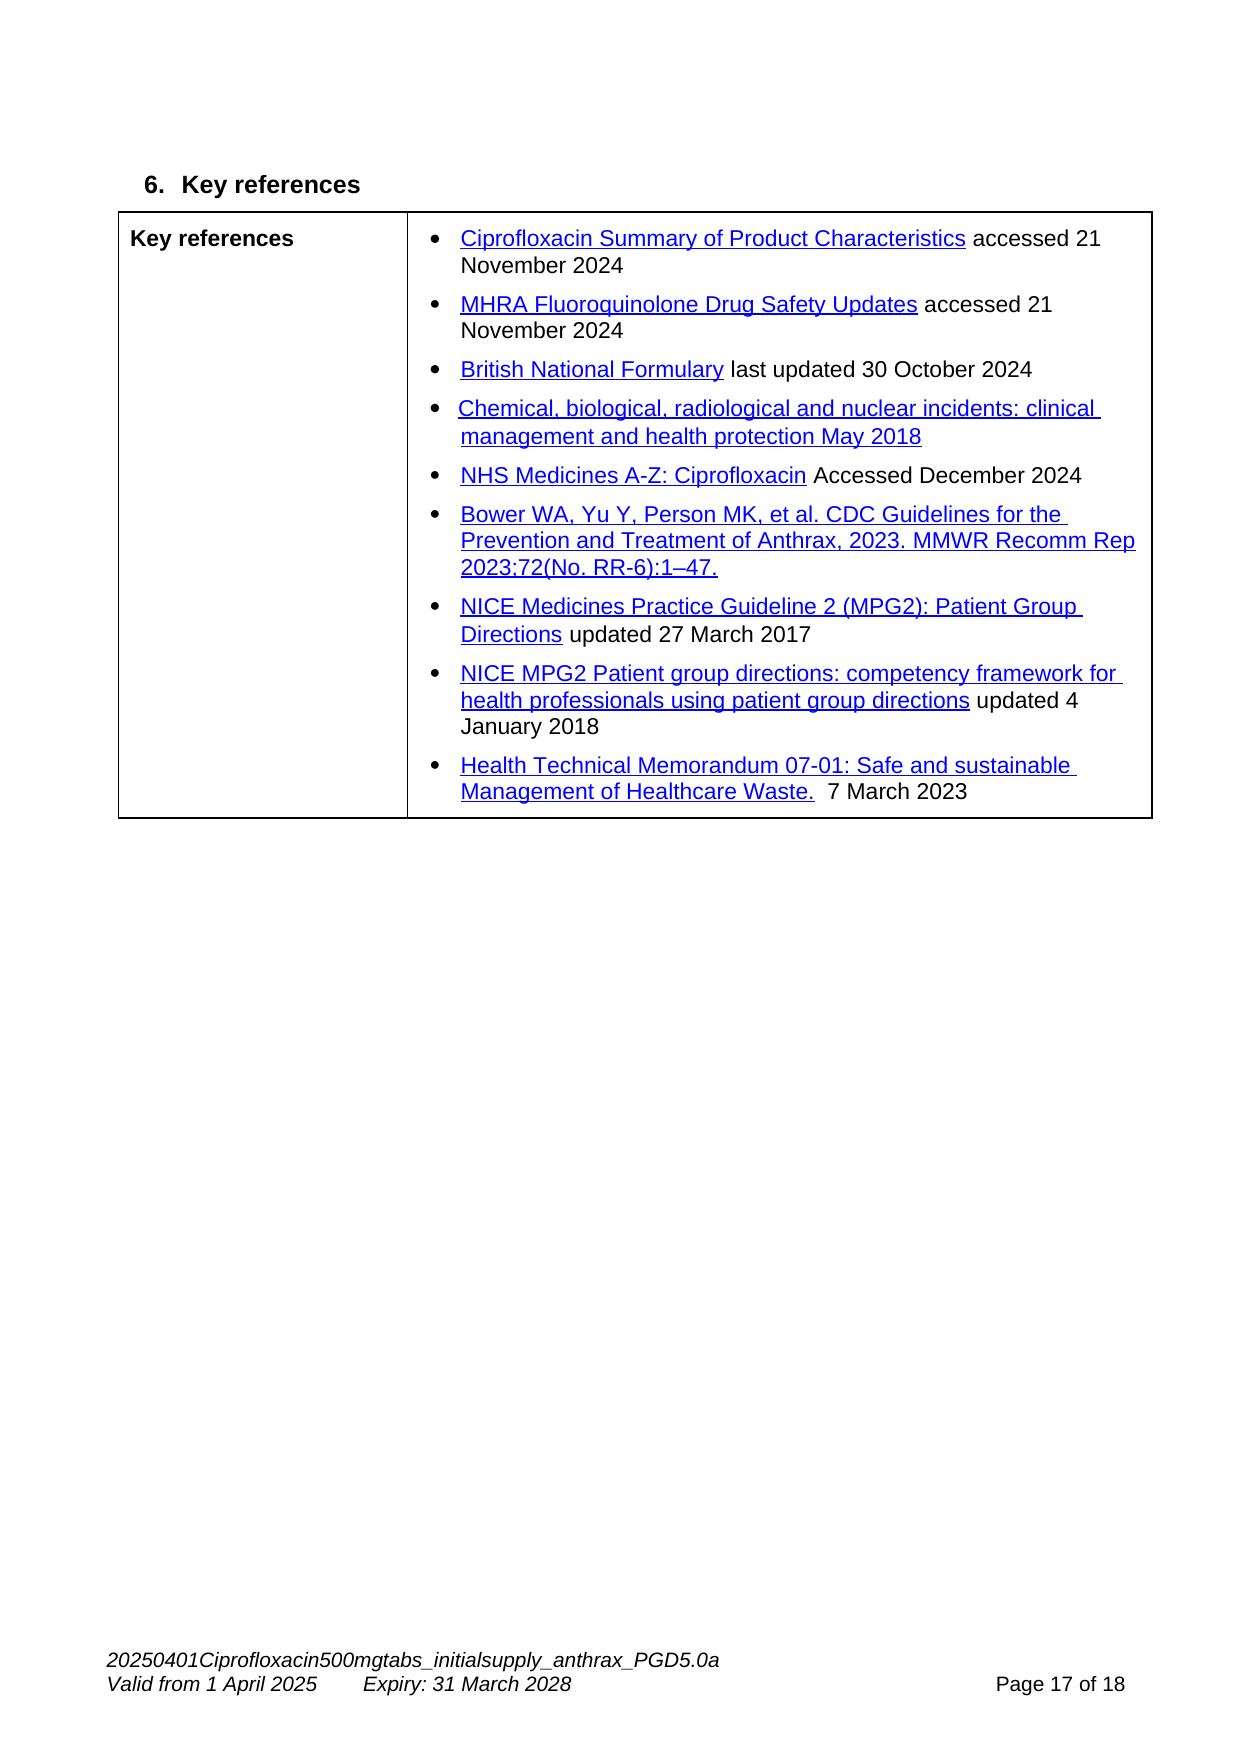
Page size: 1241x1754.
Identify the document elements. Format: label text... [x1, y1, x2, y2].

table_header Ciprofloxacin Summary of Product Characteristics accessed 21 November 2024 MHRA Fluoroquinolone Drug Safety Updates accessed 21 November 2024 British National Formulary last updated 30 October 2024 Chemical, biological, radiological and nuclear incidents: clinical management and health protection May 2018 NHS Medicines A-Z: Ciprofloxacin Accessed December 2024 Bower WA, Yu Y, Person MK, et al. CDC Guidelines for the Prevention and Treatment of Anthrax, 2023. MMWR Recomm Rep 2023;72(No. RR-6):1–47. NICE Medicines Practice Guideline 2 (MPG2): Patient Group Directions updated 27 March 2017 NICE MPG2 Patient group directions: competency framework for health professionals using patient group directions updated 4 January 2018 Health Technical Memorandum 07-01: Safe and sustainable Management of Healthcare Waste. 7 March 2023 [408, 213, 1151, 817]
table_header Key references [119, 213, 407, 817]
subtitle Key references [144, 170, 1134, 199]
